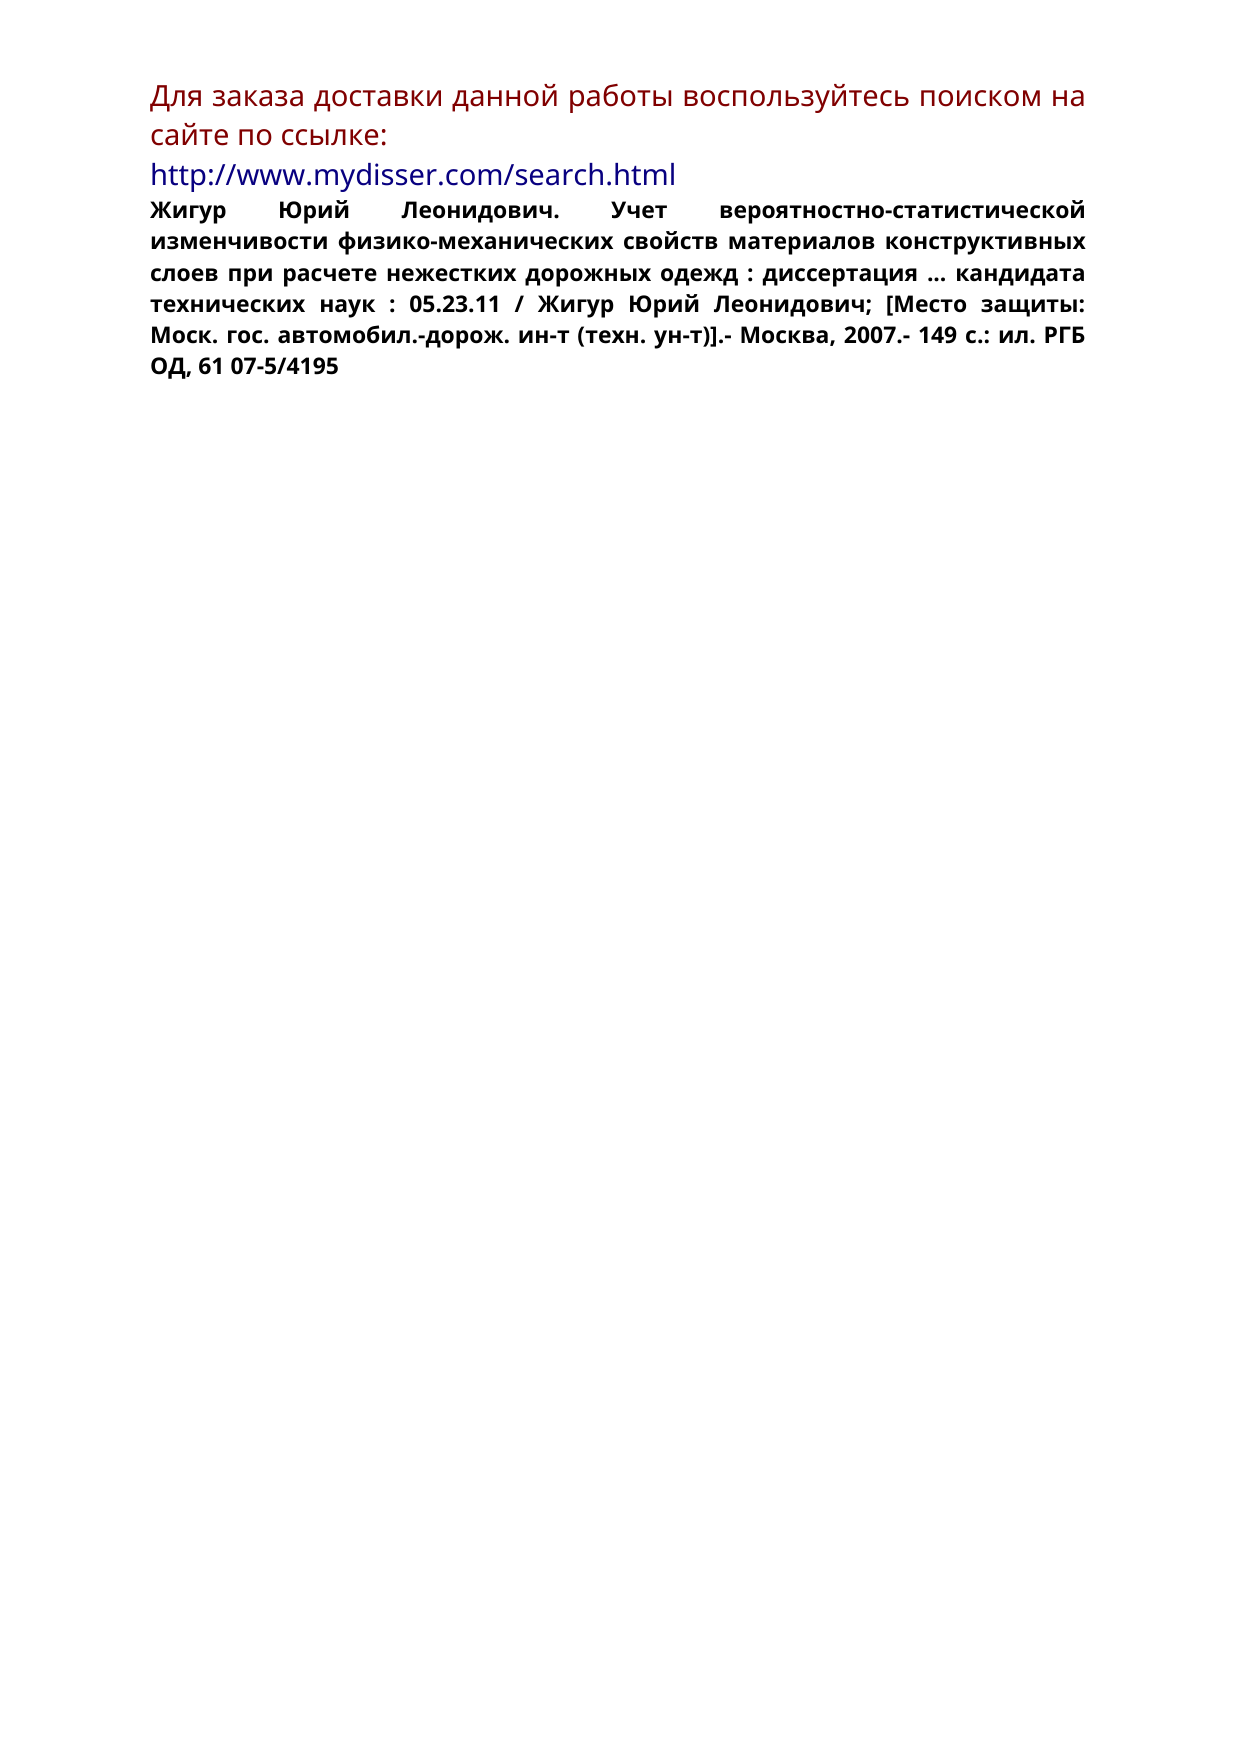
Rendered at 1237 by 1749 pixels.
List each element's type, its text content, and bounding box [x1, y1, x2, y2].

text Жигур Юрий Леонидович. Учет вероятностно-статистической изменчивости физико-механических свойств материалов конструктивных слоев при расчете нежестких дорожных одежд : диссертация ... кандидата технических наук : 05.23.11 / Жигур Юрий Леонидович; [Место защиты: Моск. гос. автомобил.-дорож. ин-т (техн. ун-т)].- Москва, 2007.- 149 с.: ил. РГБ ОД, 61 07-5/4195 [150, 194, 1086, 382]
